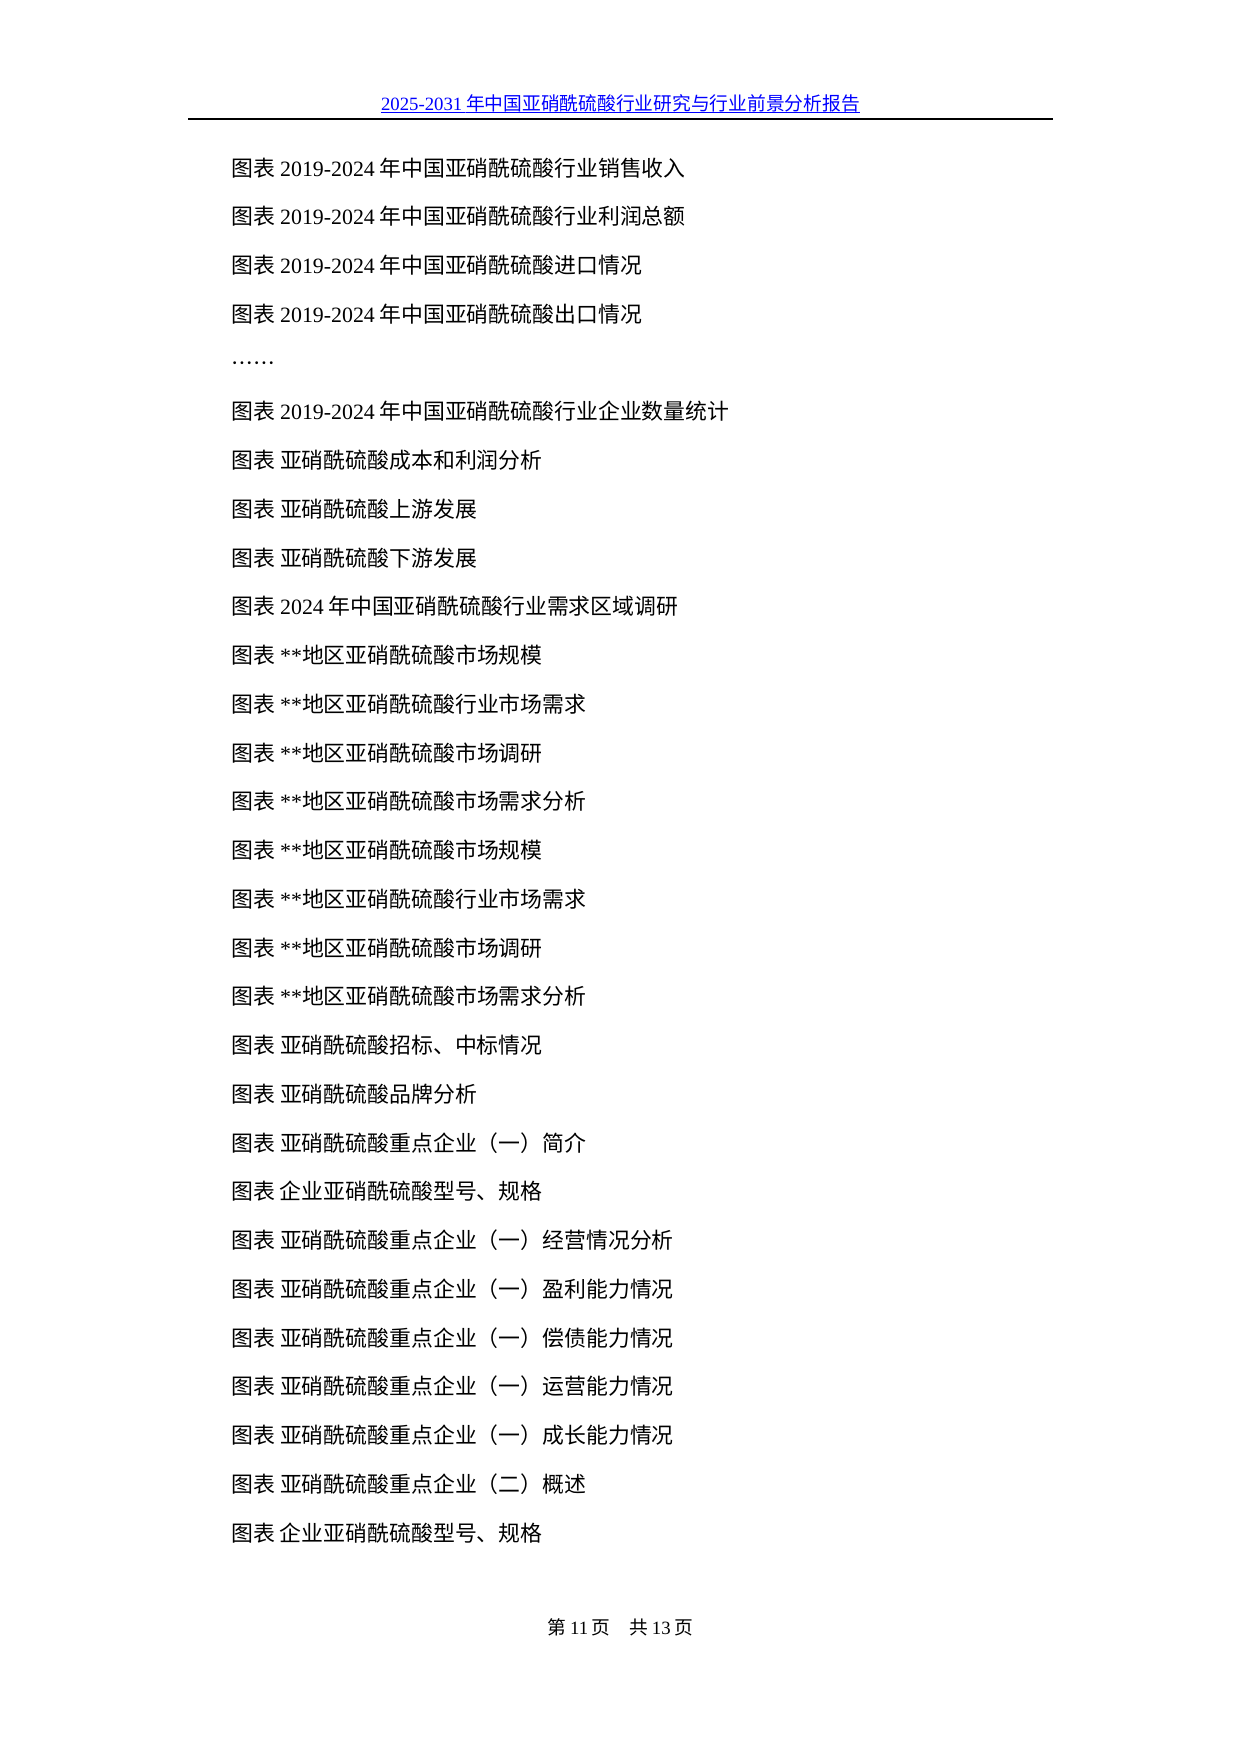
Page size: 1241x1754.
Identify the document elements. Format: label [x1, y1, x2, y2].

text [187, 150, 1053, 1548]
